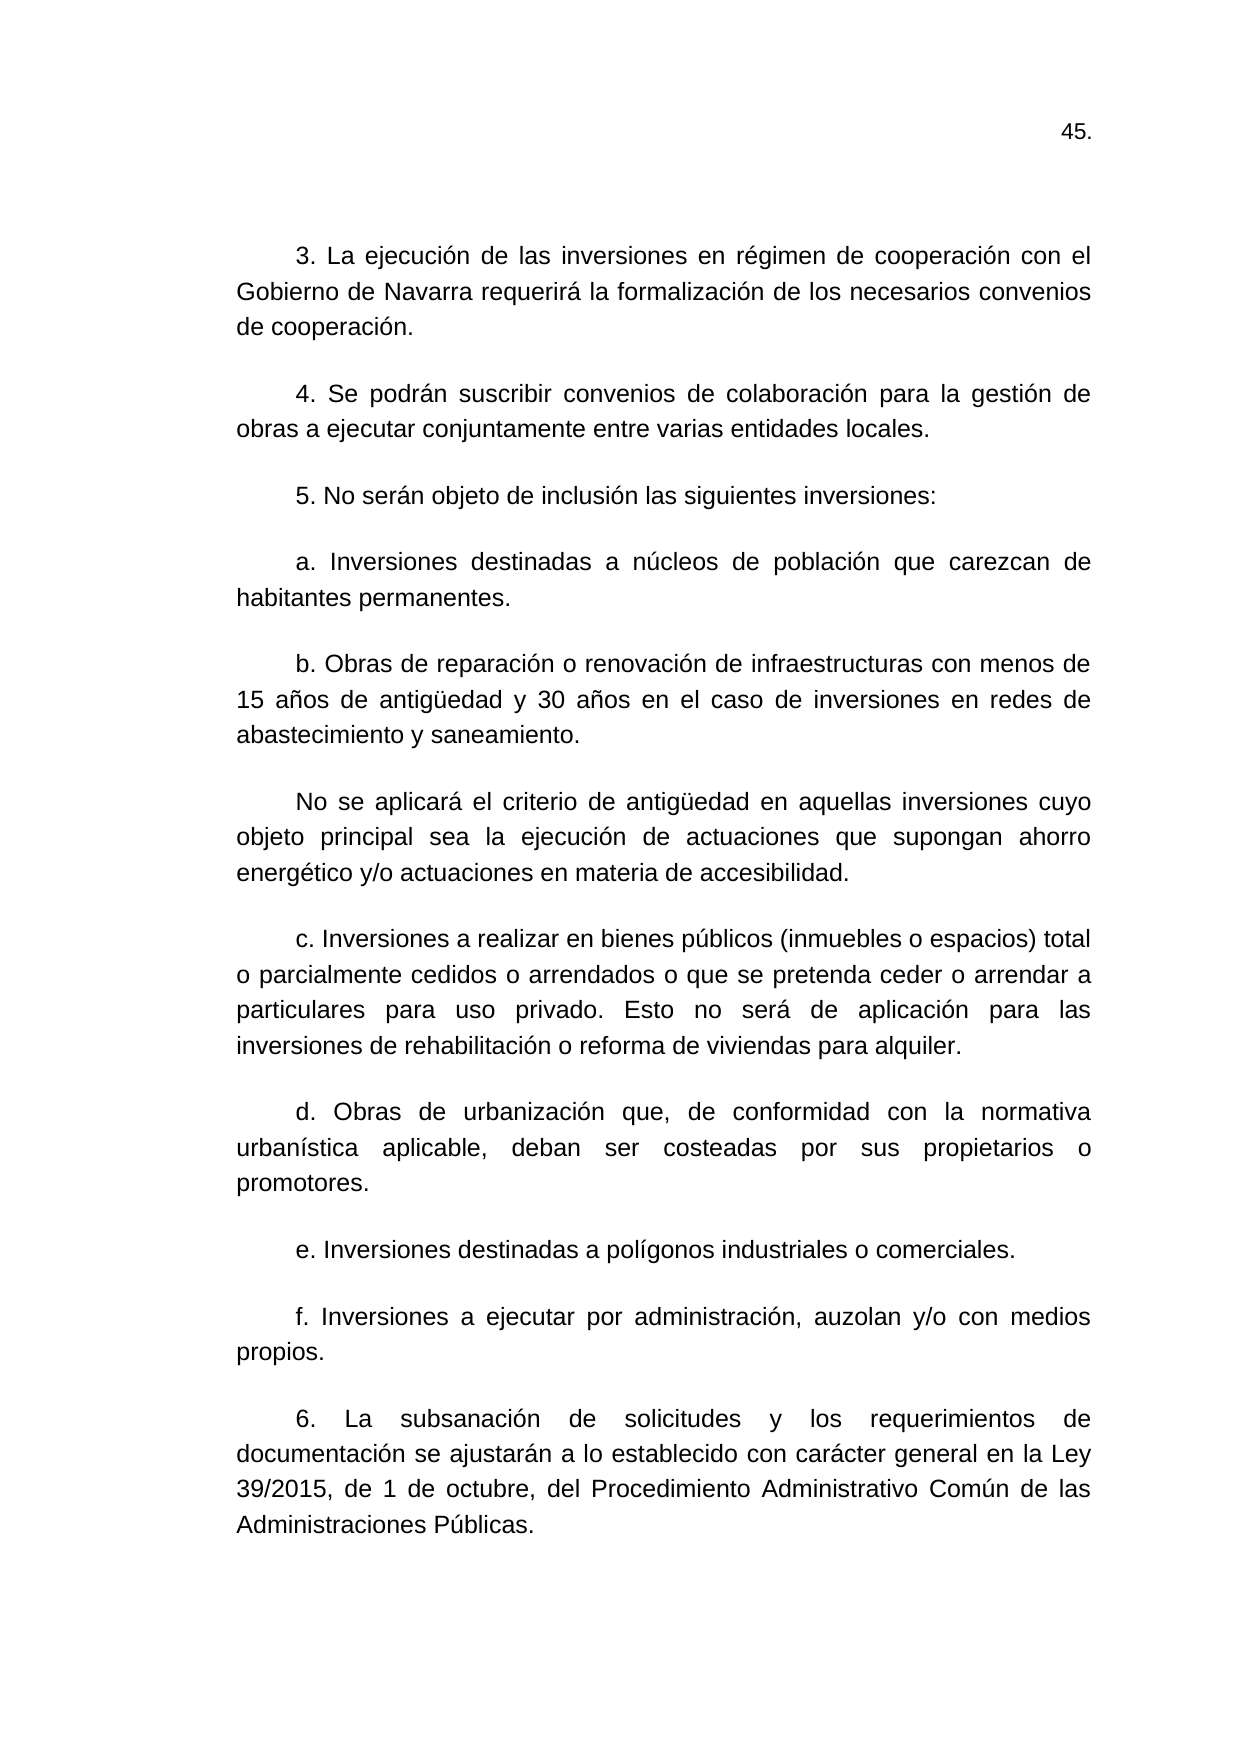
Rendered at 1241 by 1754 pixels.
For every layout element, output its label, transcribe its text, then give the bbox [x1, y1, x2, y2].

text 3. La ejecución de las inversiones en régimen de cooperación con el Gobierno de Navarra requerirá la formalización de los necesarios convenios de cooperación. [236, 236, 1092, 342]
text e. Inversiones destinadas a polígonos industriales o comerciales. [236, 1230, 1092, 1265]
text b. Obras de reparación o renovación de infraestructuras con menos de 15 años de antigüedad y 30 años en el caso de inversiones en redes de abastecimiento y saneamiento. [236, 644, 1092, 751]
text 4. Se podrán suscribir convenios de colaboración para la gestión de obras a ejecutar conjuntamente entre varias entidades locales. [236, 374, 1092, 444]
text c. Inversiones a realizar en bienes públicos (inmuebles o espacios) total o parcialmente cedidos o arrendados o que se pretenda ceder o arrendar a particulares para uso privado. Esto no será de aplicación para las inversiones de rehabilitación o reforma de viviendas para alquiler. [236, 919, 1092, 1061]
text d. Obras de urbanización que, de conformidad con la normativa urbanística aplicable, deban ser costeadas por sus propietarios o promotores. [236, 1092, 1092, 1199]
text No se aplicará el criterio de antigüedad en aquellas inversiones cuyo objeto principal sea la ejecución de actuaciones que supongan ahorro energético y/o actuaciones en materia de accesibilidad. [236, 782, 1092, 888]
text 5. No serán objeto de inclusión las siguientes inversiones: [236, 476, 1092, 511]
text a. Inversiones destinadas a núcleos de población que carezcan de habitantes permanentes. [236, 542, 1092, 613]
text f. Inversiones a ejecutar por administración, auzolan y/o con medios propios. [236, 1297, 1092, 1367]
text 6. La subsanación de solicitudes y los requerimientos de documentación se ajustarán a lo establecido con carácter general en la Ley 39/2015, de 1 de octubre, del Procedimiento Administrativo Común de las Administraciones Públicas. [236, 1399, 1092, 1540]
